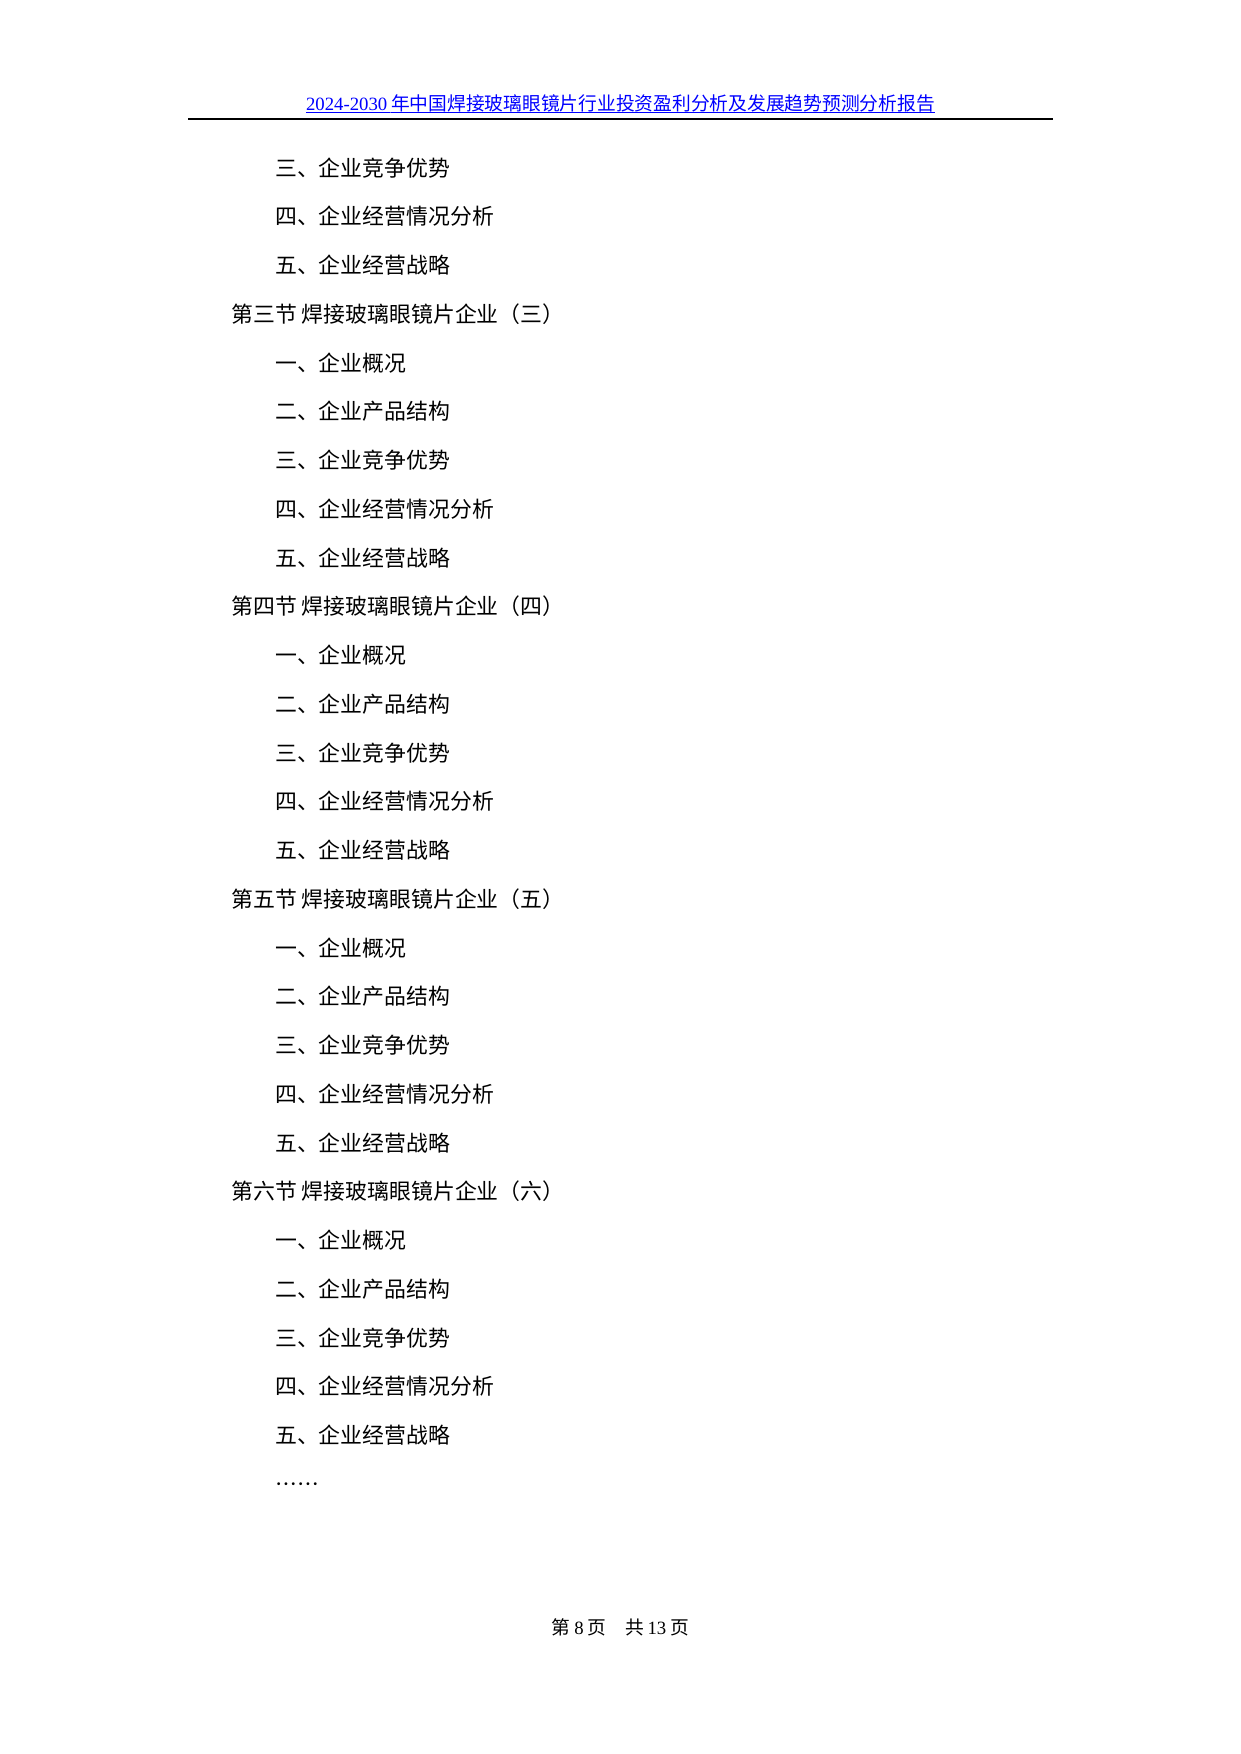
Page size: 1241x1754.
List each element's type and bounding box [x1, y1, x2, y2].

text [187, 150, 1053, 1499]
